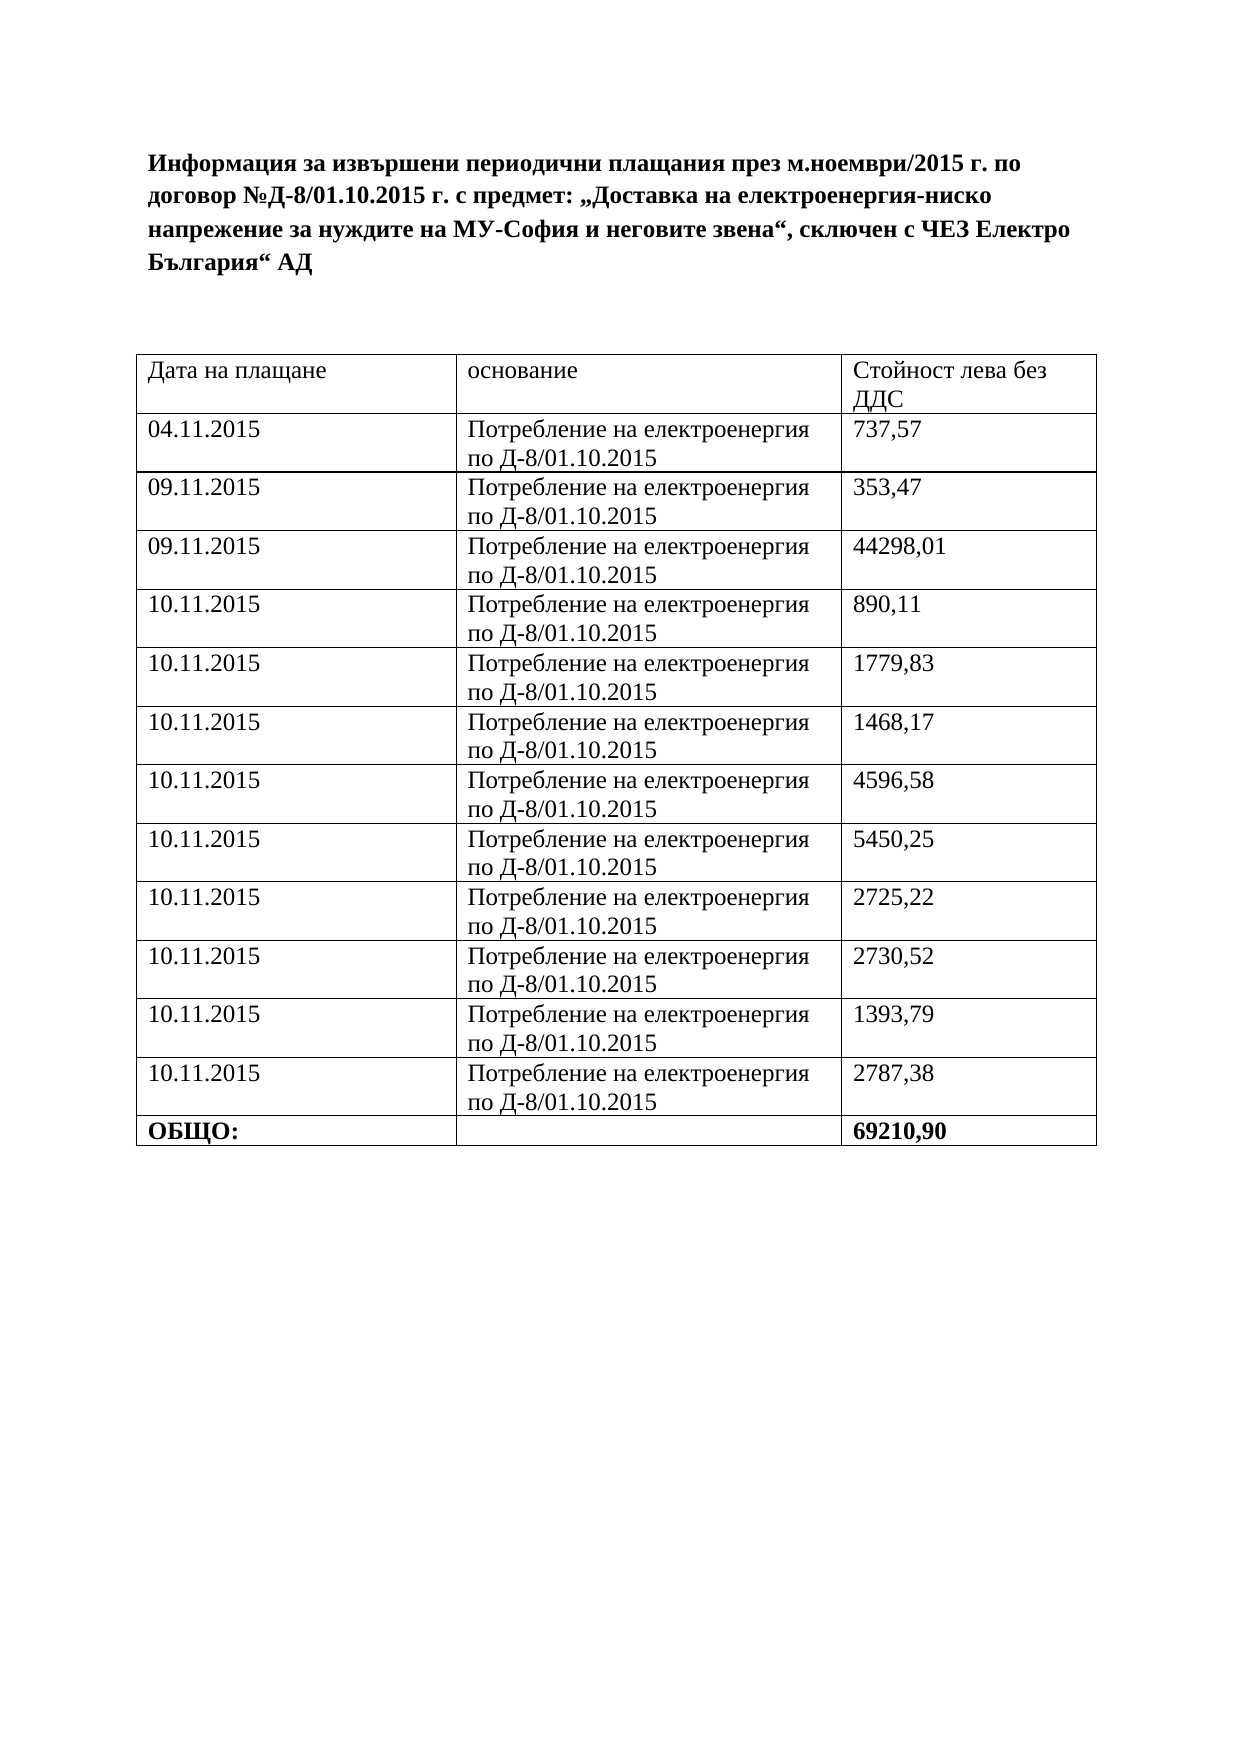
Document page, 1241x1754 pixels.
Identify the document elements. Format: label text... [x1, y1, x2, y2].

table_cell 10.11.2015 [137, 941, 456, 998]
table_cell Потребление на електроенергия по Д-8/01.10.2015 [457, 414, 841, 471]
table_cell ОБЩО: [137, 1116, 456, 1145]
table_cell Потребление на електроенергия по Д-8/01.10.2015 [457, 1058, 841, 1115]
table_header Стойност лева без ДДС [842, 355, 1096, 413]
table_cell 5450,25 [842, 824, 1096, 881]
table_cell 1468,17 [842, 707, 1096, 764]
table_cell 69210,90 [842, 1116, 1096, 1145]
table_cell 09.11.2015 [137, 473, 456, 530]
table_cell Потребление на електроенергия по Д-8/01.10.2015 [457, 824, 841, 881]
table_cell Потребление на електроенергия по Д-8/01.10.2015 [457, 590, 841, 647]
table_cell Потребление на електроенергия по Д-8/01.10.2015 [457, 999, 841, 1057]
table_cell 1779,83 [842, 648, 1096, 706]
table_cell 10.11.2015 [137, 999, 456, 1057]
table_header Дата на плащане [137, 355, 456, 413]
table_cell Потребление на електроенергия по Д-8/01.10.2015 [457, 765, 841, 823]
table_header основание [457, 355, 841, 413]
table_cell [457, 1116, 841, 1145]
table_cell 10.11.2015 [137, 824, 456, 881]
table_cell 10.11.2015 [137, 882, 456, 940]
table_cell Потребление на електроенергия по Д-8/01.10.2015 [457, 648, 841, 706]
table_cell 1393,79 [842, 999, 1096, 1057]
table_cell Потребление на електроенергия по Д-8/01.10.2015 [457, 882, 841, 940]
table_cell Потребление на електроенергия по Д-8/01.10.2015 [457, 531, 841, 588]
table_cell 353,47 [842, 473, 1096, 530]
table_cell 09.11.2015 [137, 531, 456, 588]
table_cell 4596,58 [842, 765, 1096, 823]
text Информация за извършени периодични плащания през м.ноември/2015 г. по договор №Д-8/01.10.2015 г. с предмет: „Доставка на електроенергия-ниско напрежение за нуждите на МУ-София и неговите звена“, сключен с ЧЕЗ Електро България“ АД [148, 148, 1093, 275]
table_cell 890,11 [842, 590, 1096, 647]
table_cell 10.11.2015 [137, 1058, 456, 1115]
table_cell Потребление на електроенергия по Д-8/01.10.2015 [457, 473, 841, 530]
table_cell 2725,22 [842, 882, 1096, 940]
table_cell Потребление на електроенергия по Д-8/01.10.2015 [457, 941, 841, 998]
table_cell 10.11.2015 [137, 590, 456, 647]
table_cell 10.11.2015 [137, 648, 456, 706]
table_cell 10.11.2015 [137, 707, 456, 764]
table_cell 2730,52 [842, 941, 1096, 998]
table_cell Потребление на електроенергия по Д-8/01.10.2015 [457, 707, 841, 764]
table_cell 10.11.2015 [137, 765, 456, 823]
table_cell 04.11.2015 [137, 414, 456, 471]
table_cell 2787,38 [842, 1058, 1096, 1115]
table_cell 44298,01 [842, 531, 1096, 588]
table_cell 737,57 [842, 414, 1096, 471]
